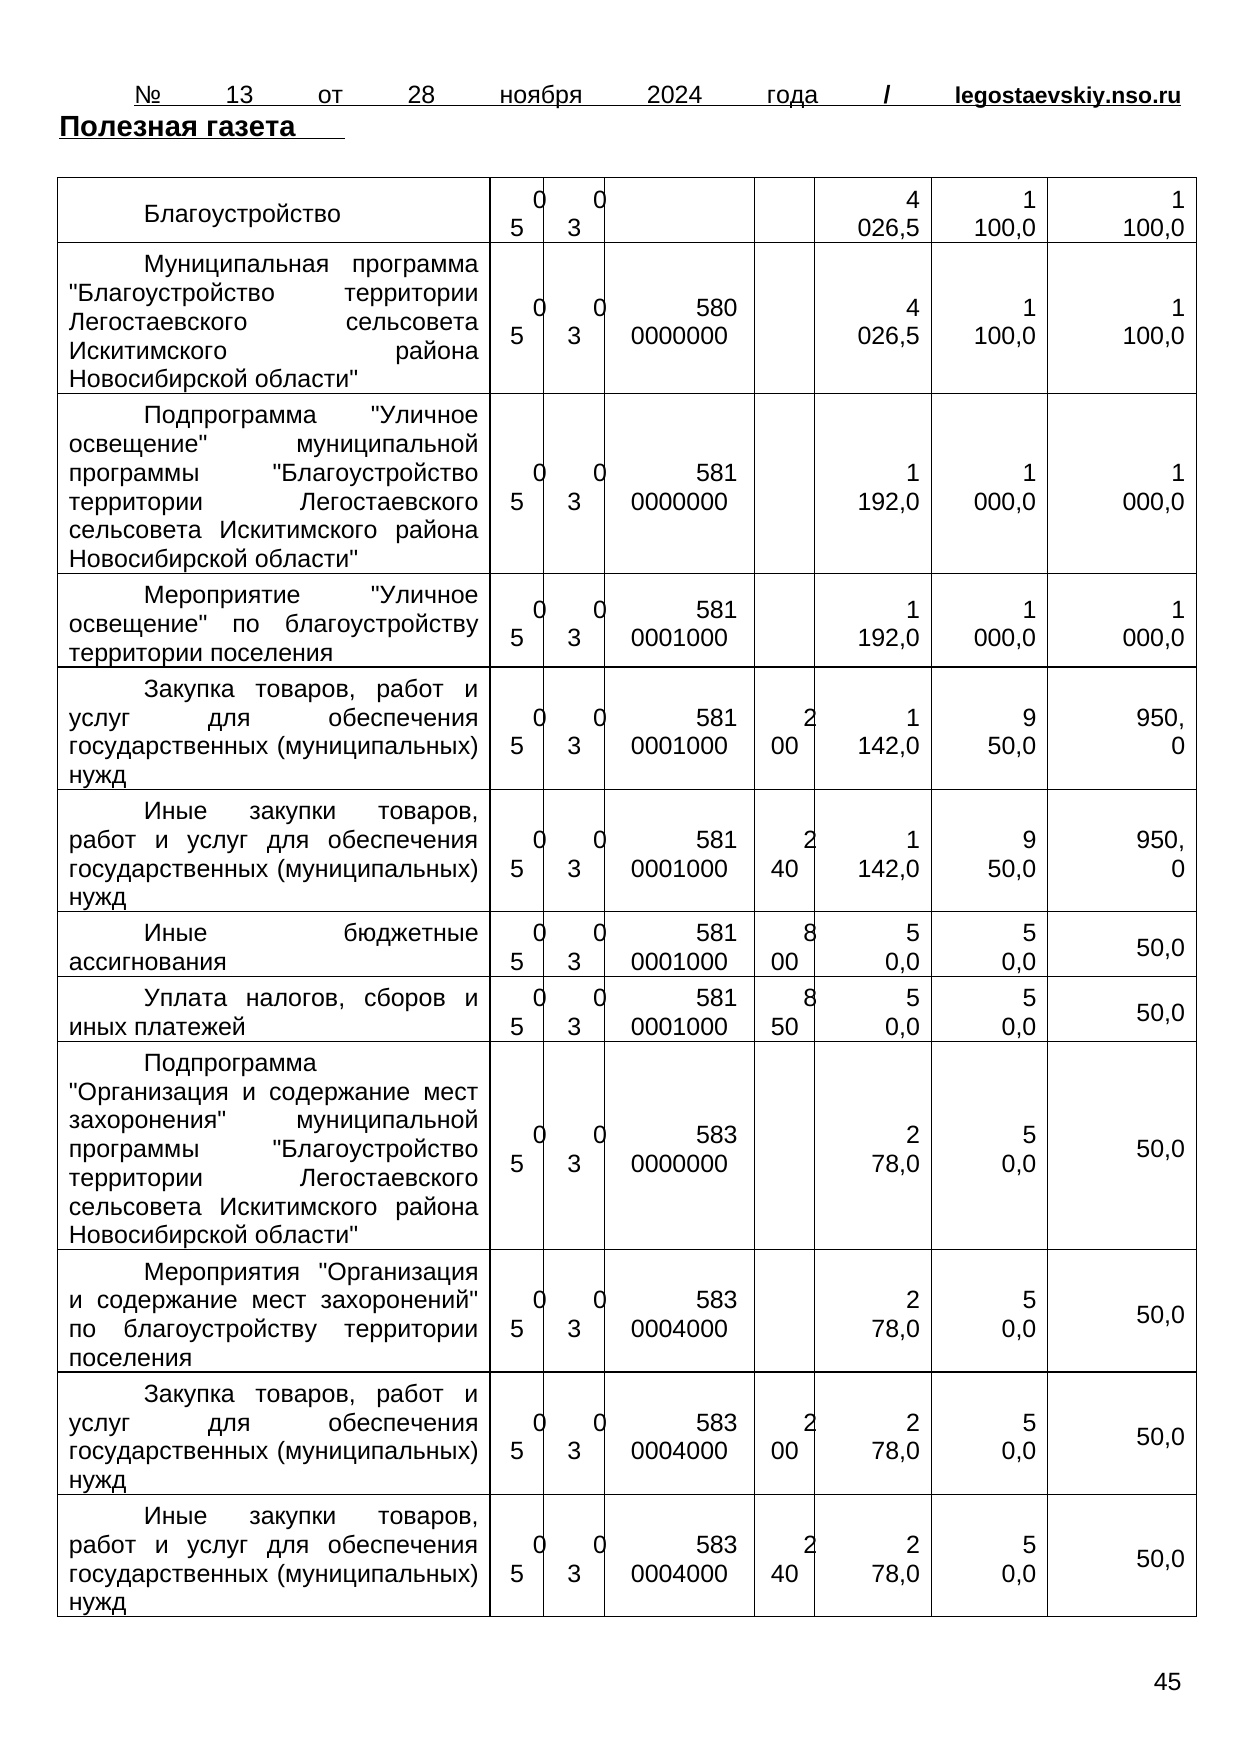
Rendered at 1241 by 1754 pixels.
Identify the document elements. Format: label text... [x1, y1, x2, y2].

table_cell 05 [491, 243, 543, 393]
table_cell 1 000,0 [1048, 574, 1196, 666]
table_cell Закупка товаров, работ и услуг для обеспечения государственных (муниципальных) нужд [58, 668, 489, 789]
table_cell 03 [544, 1042, 604, 1249]
table_cell 50,0 [1048, 977, 1196, 1041]
table_cell 200 [755, 1373, 814, 1494]
table_cell 1 000,0 [1048, 394, 1196, 573]
table_cell 5810001000 [605, 977, 754, 1041]
table_cell [755, 243, 814, 393]
table_cell 1 192,0 [815, 574, 931, 666]
table_cell [755, 1042, 814, 1249]
table_cell 05 [491, 912, 543, 976]
table_cell 03 [544, 178, 604, 242]
table_cell 5830000000 [605, 1042, 754, 1249]
table_cell 4 026,5 [815, 178, 931, 242]
table_cell 05 [491, 668, 543, 789]
table_cell Иные бюджетные ассигнования [58, 912, 489, 976]
table_cell 03 [544, 912, 604, 976]
table_cell 50,0 [1048, 1495, 1196, 1616]
table_cell 50,0 [815, 912, 931, 976]
table_cell 800 [755, 912, 814, 976]
table_cell 1 100,0 [932, 178, 1047, 242]
table_cell 850 [755, 977, 814, 1041]
table_cell 1 100,0 [1048, 178, 1196, 242]
table_cell 05 [491, 790, 543, 911]
table_cell Уплата налогов, сборов и иных платежей [58, 977, 489, 1041]
table_cell 1 192,0 [815, 394, 931, 573]
table_cell 278,0 [815, 1250, 931, 1371]
table_cell [755, 394, 814, 573]
table_cell 950,0 [932, 790, 1047, 911]
table_cell 278,0 [815, 1373, 931, 1494]
table_cell 5810001000 [605, 790, 754, 911]
table_cell 5810000000 [605, 394, 754, 573]
table_cell 5830004000 [605, 1495, 754, 1616]
table_cell Муниципальная программа "Благоустройство территории Легостаевского сельсовета Искитимского района Новосибирской области" [58, 243, 489, 393]
table_cell 03 [544, 243, 604, 393]
table_cell 5810001000 [605, 668, 754, 789]
table_cell 05 [491, 1042, 543, 1249]
table_cell 03 [544, 1495, 604, 1616]
table_cell 03 [544, 394, 604, 573]
table_cell 03 [544, 668, 604, 789]
table_cell 240 [755, 790, 814, 911]
table_cell Подпрограмма "Уличное освещение" муниципальной программы "Благоустройство территории Легостаевского сельсовета Искитимского района Новосибирской области" [58, 394, 489, 573]
table_cell 05 [491, 394, 543, 573]
table_cell 5810001000 [605, 912, 754, 976]
table_cell 05 [491, 1373, 543, 1494]
table_cell 50,0 [1048, 912, 1196, 976]
table_cell Мероприятие "Уличное освещение" по благоустройству территории поселения [58, 574, 489, 666]
table_cell Мероприятия "Организация и содержание мест захоронений" по благоустройству территории поселения [58, 1250, 489, 1371]
table_cell Иные закупки товаров, работ и услуг для обеспечения государственных (муниципальных) нужд [58, 1495, 489, 1616]
table_cell [755, 574, 814, 666]
table_cell 4 026,5 [815, 243, 931, 393]
table_cell 50,0 [932, 1373, 1047, 1494]
table_cell 03 [544, 790, 604, 911]
table_cell 05 [491, 574, 543, 666]
table_cell 03 [544, 977, 604, 1041]
table_cell 05 [491, 1495, 543, 1616]
table_cell Закупка товаров, работ и услуг для обеспечения государственных (муниципальных) нужд [58, 1373, 489, 1494]
table_cell 03 [544, 1250, 604, 1371]
table_cell 5830004000 [605, 1373, 754, 1494]
table_cell 278,0 [815, 1042, 931, 1249]
table_cell [605, 178, 754, 242]
table_cell 05 [491, 977, 543, 1041]
table_cell 1 100,0 [932, 243, 1047, 393]
table_cell 50,0 [932, 977, 1047, 1041]
table_cell 1 000,0 [932, 574, 1047, 666]
table_cell 950,0 [1048, 668, 1196, 789]
table_cell Подпрограмма "Организация и содержание мест захоронения" муниципальной программы "Благоустройство территории Легостаевского сельсовета Искитимского района Новосибирской области" [58, 1042, 489, 1249]
table_cell 50,0 [932, 1495, 1047, 1616]
table_cell 50,0 [932, 1250, 1047, 1371]
table_cell 50,0 [932, 1042, 1047, 1249]
table_cell 05 [491, 1250, 543, 1371]
table_cell 1 000,0 [932, 394, 1047, 573]
table_cell [755, 178, 814, 242]
table_cell 950,0 [932, 668, 1047, 789]
table_cell 950,0 [1048, 790, 1196, 911]
table_cell 05 [491, 178, 543, 242]
table_cell 1 142,0 [815, 668, 931, 789]
table_cell 1 142,0 [815, 790, 931, 911]
table_cell 50,0 [1048, 1250, 1196, 1371]
table_cell 03 [544, 1373, 604, 1494]
table_cell 5800000000 [605, 243, 754, 393]
table_cell 278,0 [815, 1495, 931, 1616]
table_cell 200 [755, 668, 814, 789]
table_cell 5830004000 [605, 1250, 754, 1371]
table_cell [755, 1250, 814, 1371]
table_cell 50,0 [1048, 1373, 1196, 1494]
table_cell Иные закупки товаров, работ и услуг для обеспечения государственных (муниципальных) нужд [58, 790, 489, 911]
table_cell 5810001000 [605, 574, 754, 666]
table_cell 03 [544, 574, 604, 666]
table_cell Благоустройство [58, 178, 489, 242]
table_cell 50,0 [1048, 1042, 1196, 1249]
table_cell 240 [755, 1495, 814, 1616]
table_cell 1 100,0 [1048, 243, 1196, 393]
table_cell 50,0 [932, 912, 1047, 976]
table_cell 50,0 [815, 977, 931, 1041]
